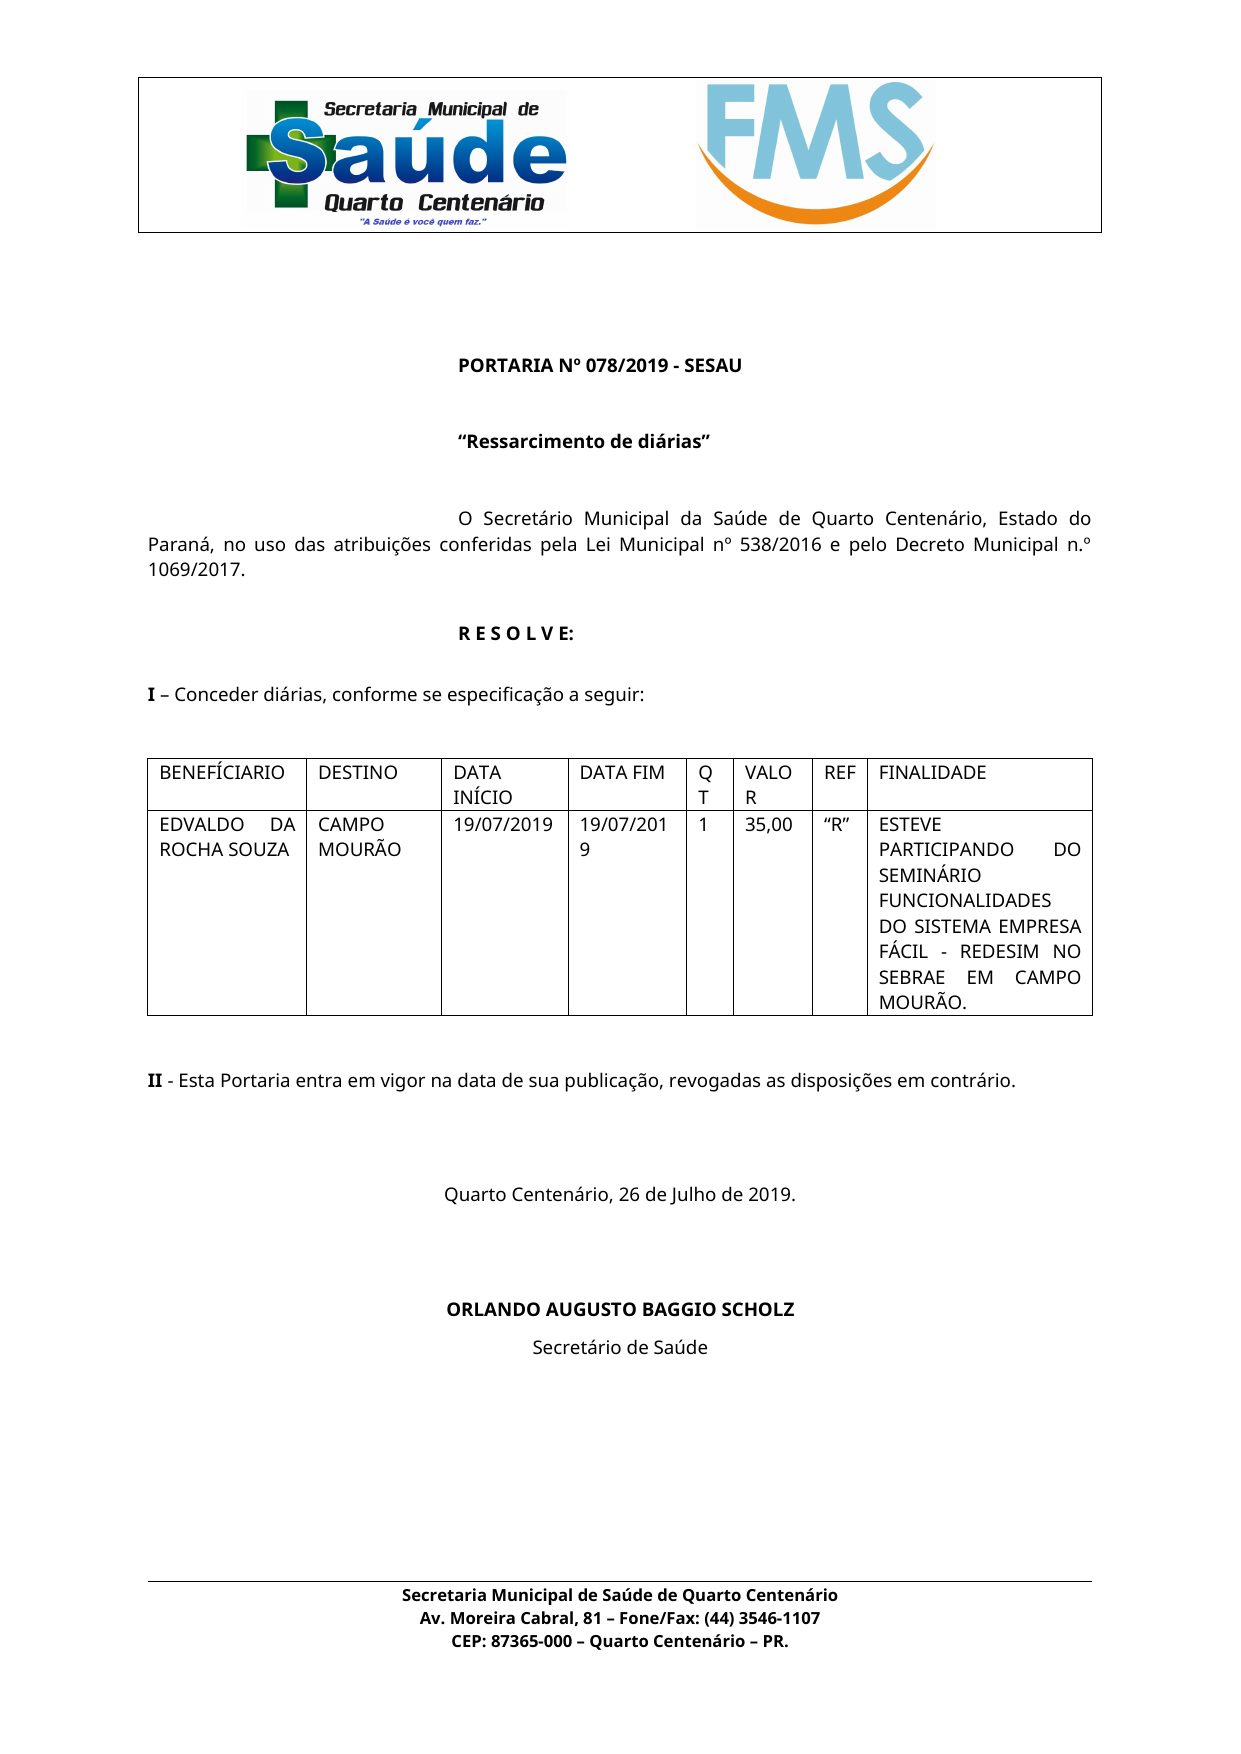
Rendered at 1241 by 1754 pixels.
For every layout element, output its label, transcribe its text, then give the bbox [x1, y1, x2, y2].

table_header VALOR [734, 759, 812, 810]
text “Ressarcimento de diárias” [458, 429, 1092, 454]
table_header BENEFÍCIARIO [148, 759, 306, 810]
table_cell ESTEVE PARTICIPANDO DO SEMINÁRIO FUNCIONALIDADES DO SISTEMA EMPRESA FÁCIL - REDESIM NO SEBRAE EM CAMPO MOURÃO. [868, 811, 1092, 1015]
table_cell 19/07/2019 [442, 811, 568, 1015]
text Quarto Centenário, 26 de Julho de 2019. [148, 1182, 1092, 1207]
table_header DATA INÍCIO [442, 759, 568, 810]
table_cell EDVALDO DA ROCHA SOUZA [148, 811, 306, 1015]
table_header REF [813, 759, 867, 810]
table_cell CAMPO MOURÃO [307, 811, 441, 1015]
table_header DATA FIM [569, 759, 686, 810]
text Secretário de Saúde [148, 1334, 1092, 1360]
text R E S O L V E: [265, 620, 1092, 645]
table_cell 35,00 [734, 811, 812, 1015]
table_header FINALIDADE [868, 759, 1092, 810]
table_header QT [687, 759, 733, 810]
text ORLANDO AUGUSTO BAGGIO SCHOLZ [148, 1296, 1092, 1322]
table_cell “R” [813, 811, 867, 1015]
text PORTARIA Nº 078/2019 - SESAU [148, 352, 1092, 378]
text I – Conceder diárias, conforme se especificação a seguir: [148, 681, 1092, 707]
table_header DESTINO [307, 759, 441, 810]
picture [240, 80, 572, 230]
picture [695, 80, 937, 230]
text II - Esta Portaria entra em vigor na data de sua publicação, revogadas as disposições em contrário. [148, 1067, 1092, 1092]
text O Secretário Municipal da Saúde de Quarto Centenário, Estado do Paraná, no uso das atribuições conferidas pela Lei Municipal nº 538/2016 e pelo Decreto Municipal n.º 1069/2017. [148, 505, 1092, 582]
table_cell 1 [687, 811, 733, 1015]
table_cell 19/07/2019 [569, 811, 686, 1015]
